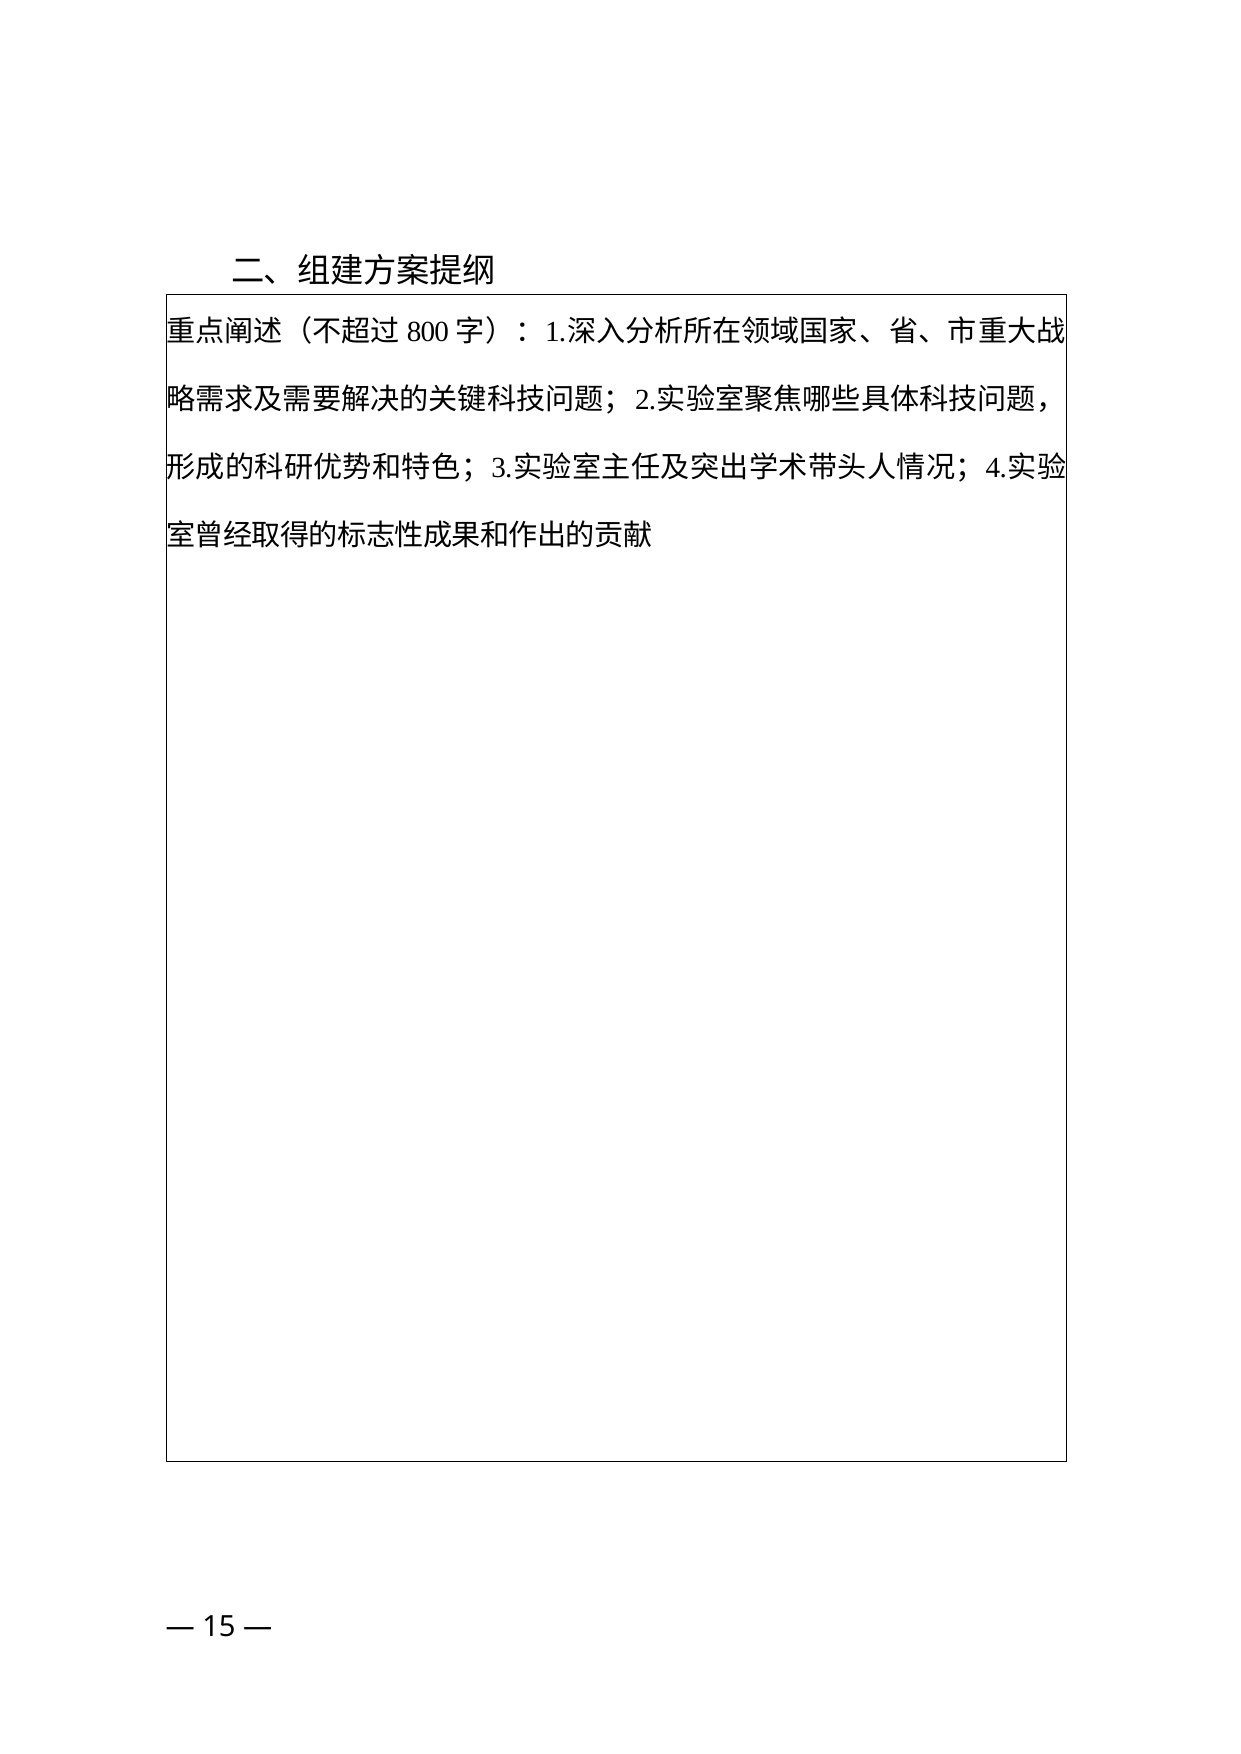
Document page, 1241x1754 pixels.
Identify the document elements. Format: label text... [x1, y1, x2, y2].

text 二、组建方案提纲 [165, 236, 1087, 294]
table_header 重点阐述（不超过800字）：1.深入分析所在领域国家、省、市重大战略需求及需要解决的关键科技问题；2.实验室聚焦哪些具体科技问题，形成的科研优势和特色；3.实验室主任及突出学术带头人情况；4.实验室曾经取得的标志性成果和作出的贡献 [167, 295, 1066, 1461]
